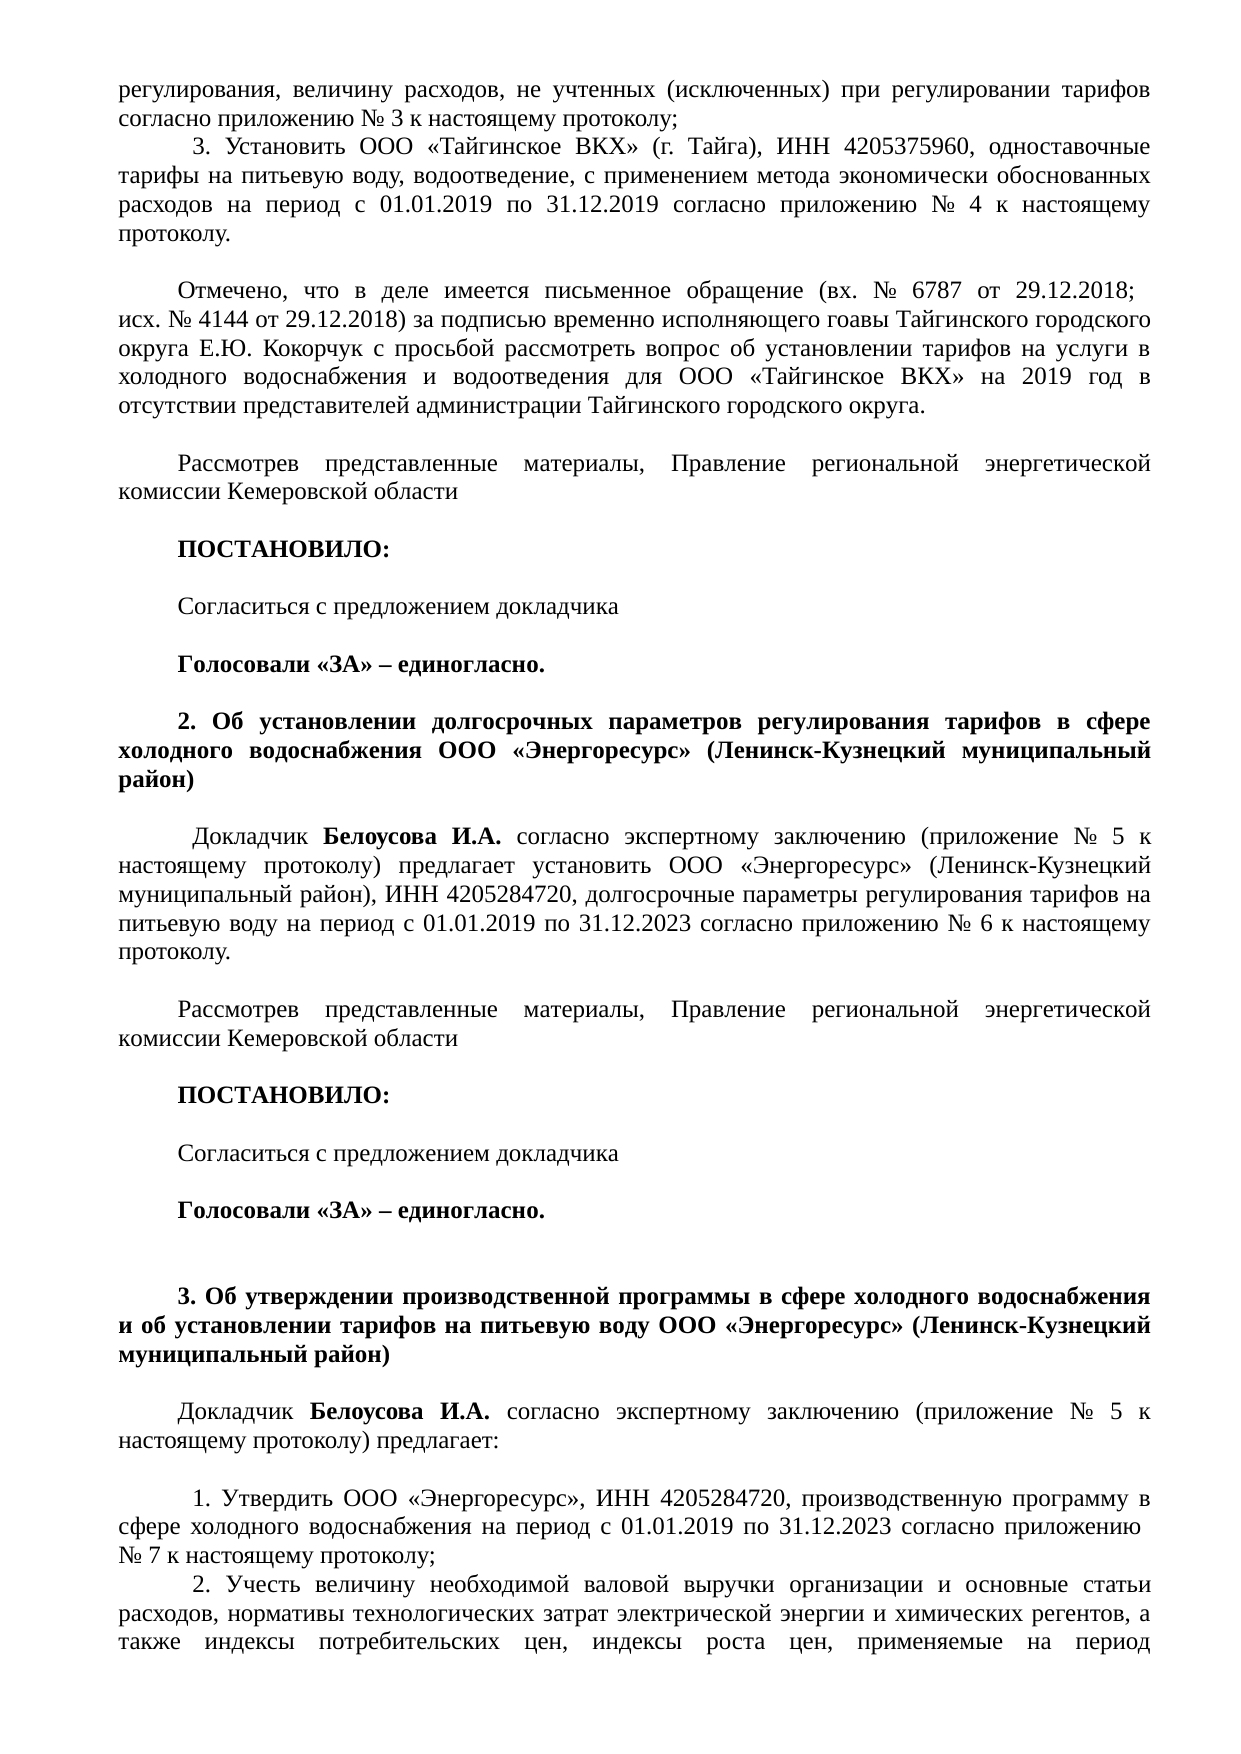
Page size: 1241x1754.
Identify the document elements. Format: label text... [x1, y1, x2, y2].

text Отмечено, что в деле имеется письменное обращение (вх. № 6787 от 29.12.2018; исх. № 4144 от 29.12.2018) за подписью временно исполняющего гоавы Тайгинского городского округа Е.Ю. Кокорчук с просьбой рассмотреть вопрос об установлении тарифов на услуги в холодного водоснабжения и водоотведения для ООО «Тайгинское ВКХ» на 2019 год в отсутствии представителей администрации Тайгинского городского округа. [118, 275, 1152, 419]
text 1. Утвердить ООО «Энергоресурс», ИНН 4205284720, производственную программу в сфере холодного водоснабжения на период с 01.01.2019 по 31.12.2023 согласно приложению № 7 к настоящему протоколу; [118, 1483, 1152, 1569]
text ПОСТАНОВИЛО: [118, 534, 1152, 563]
text Докладчик Белоусова И.А. согласно экспертному заключению (приложение № 5 к настоящему протоколу) предлагает: [118, 1396, 1152, 1454]
text Рассмотрев представленные материалы, Правление региональной энергетической комиссии Кемеровской области [118, 994, 1152, 1051]
text ПОСТАНОВИЛО: [118, 1080, 1152, 1109]
text Голосовали «ЗА» – единогласно. [118, 649, 1152, 678]
text Рассмотрев представленные материалы, Правление региональной энергетической комиссии Кемеровской области [118, 448, 1152, 505]
text Согласиться с предложением докладчика [118, 1138, 1152, 1166]
text Согласиться с предложением докладчика [118, 591, 1152, 620]
text 3. Об утверждении производственной программы в сфере холодного водоснабжения и об установлении тарифов на питьевую воду ООО «Энергоресурс» (Ленинск-Кузнецкий муниципальный район) [118, 1281, 1152, 1368]
text Докладчик Белоусова И.А. согласно экспертному заключению (приложение № 5 к настоящему протоколу) предлагает установить ООО «Энергоресурс» (Ленинск-Кузнецкий муниципальный район), ИНН 4205284720, долгосрочные параметры регулирования тарифов на питьевую воду на период с 01.01.2019 по 31.12.2023 согласно приложению № 6 к настоящему протоколу. [118, 821, 1152, 965]
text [118, 74, 1152, 131]
text Голосовали «ЗА» – единогласно. [118, 1195, 1152, 1224]
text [118, 1569, 1152, 1655]
text 3. Установить ООО «Тайгинское ВКХ» (г. Тайга), ИНН 4205375960, одноставочные тарифы на питьевую воду, водоотведение, с применением метода экономически обоснованных расходов на период с 01.01.2019 по 31.12.2019 согласно приложению № 4 к настоящему протоколу. [118, 131, 1152, 246]
text 2. Об установлении долгосрочных параметров регулирования тарифов в сфере холодного водоснабжения ООО «Энергоресурс» (Ленинск-Кузнецкий муниципальный район) [118, 706, 1152, 793]
